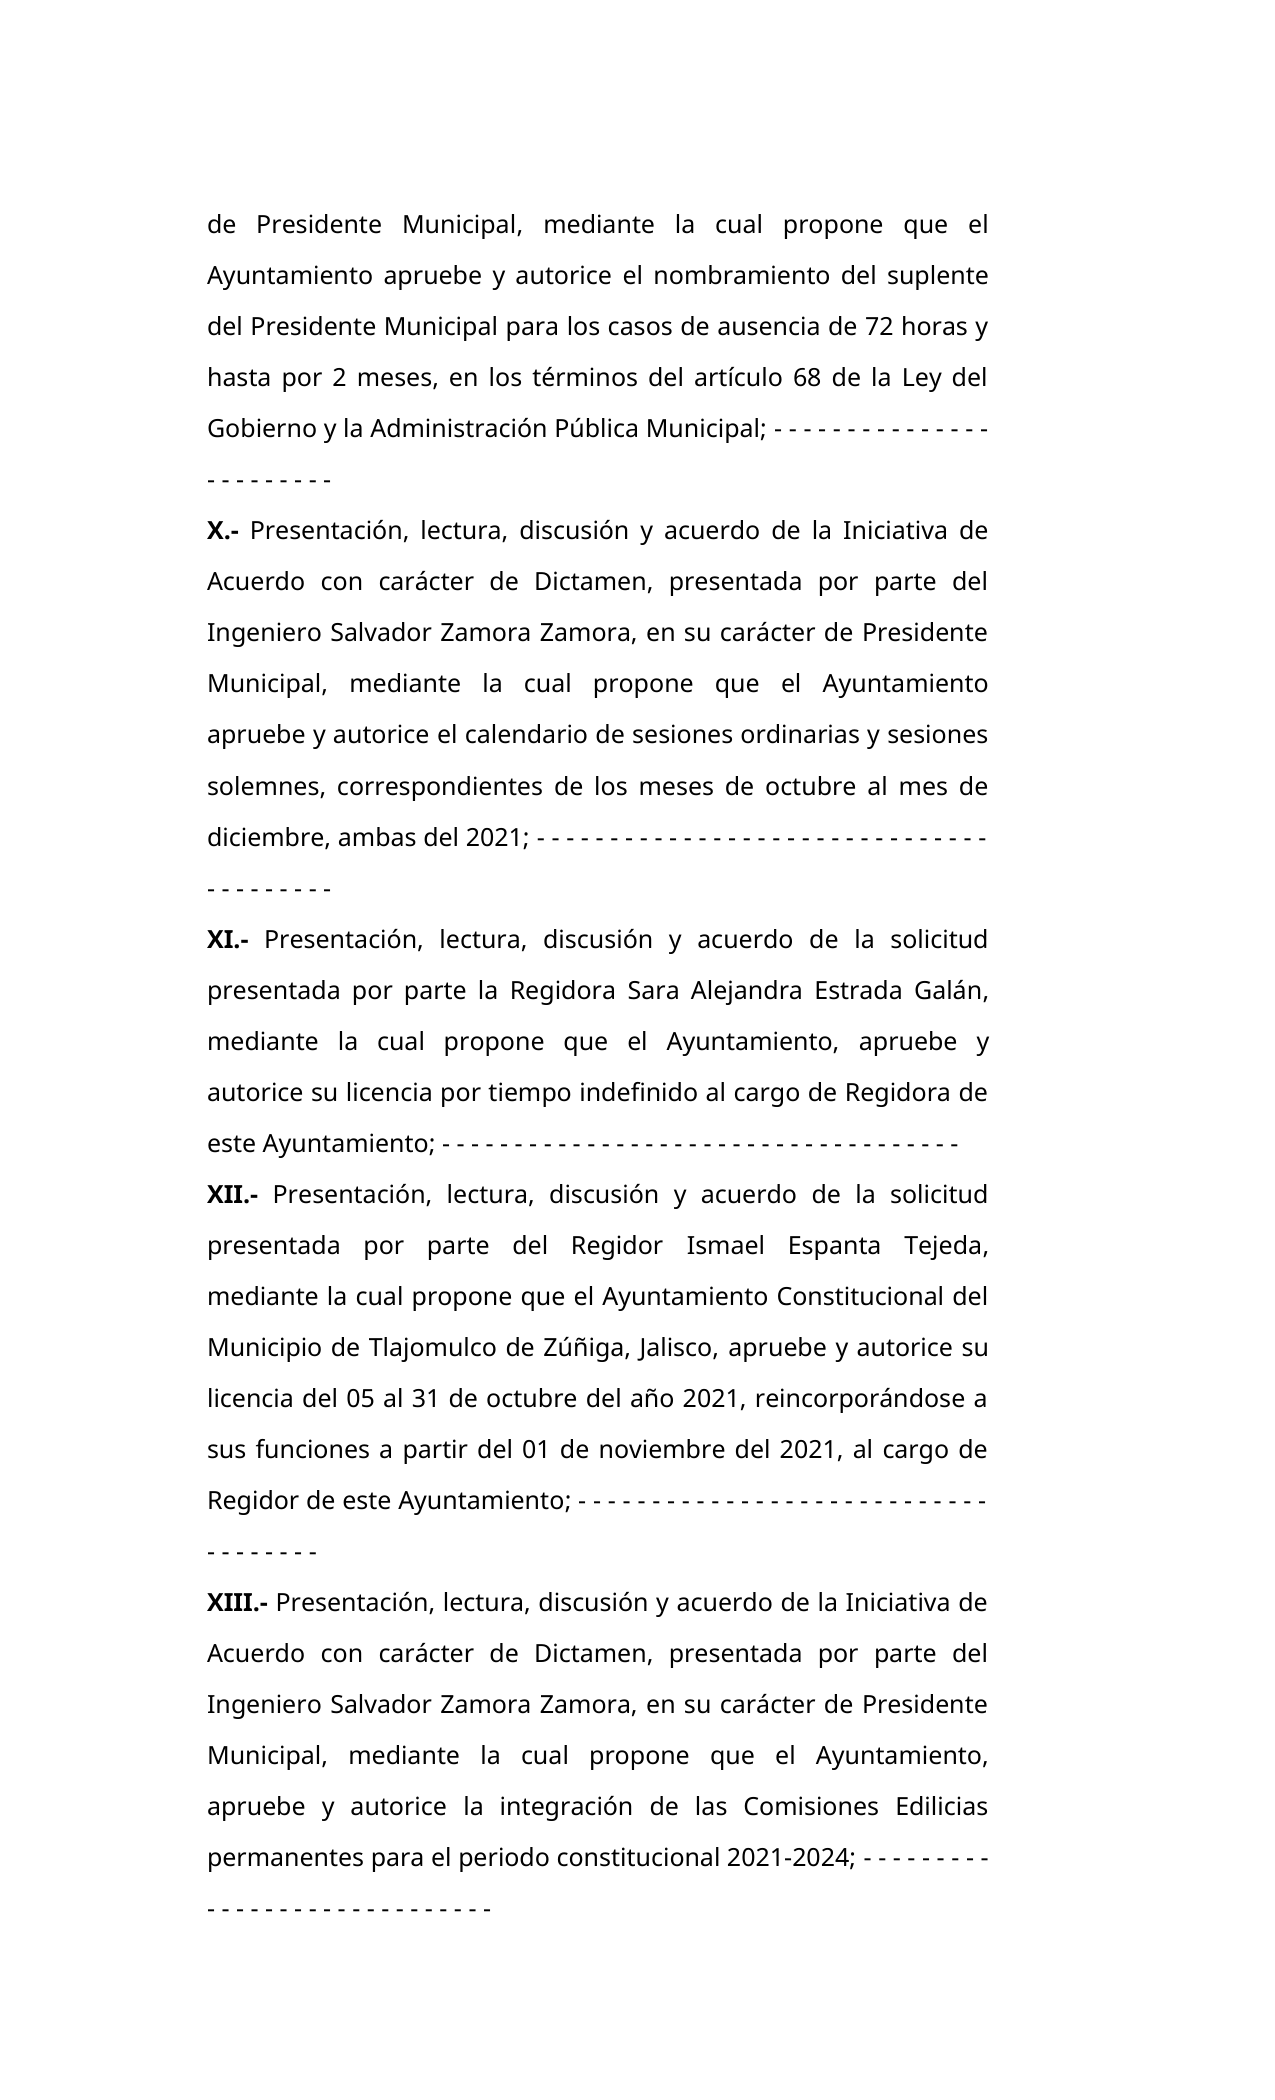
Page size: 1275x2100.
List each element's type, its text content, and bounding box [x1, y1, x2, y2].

text XI.- Presentación, lectura, discusión y acuerdo de la solicitud presentada por parte la Regidora Sara Alejandra Estrada Galán, mediante la cual propone que el Ayuntamiento, apruebe y autorice su licencia por tiempo indefinido al cargo de Regidora de este Ayuntamiento; - - - - - - - - - - - - - - - - - - - - - - - - - - - - - - - - - - - - [207, 921, 989, 1159]
text XII.- Presentación, lectura, discusión y acuerdo de la solicitud presentada por parte del Regidor Ismael Espanta Tejeda, mediante la cual propone que el Ayuntamiento Constitucional del Municipio de Tlajomulco de Zúñiga, Jalisco, apruebe y autorice su licencia del 05 al 31 de octubre del año 2021, reincorporándose a sus funciones a partir del 01 de noviembre del 2021, al cargo de Regidor de este Ayuntamiento; - - - - - - - - - - - - - - - - - - - - - - - - - - - - - - - - - - - - [207, 1177, 989, 1568]
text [207, 207, 989, 496]
text XIII.- Presentación, lectura, discusión y acuerdo de la Iniciativa de Acuerdo con carácter de Dictamen, presentada por parte del Ingeniero Salvador Zamora Zamora, en su carácter de Presidente Municipal, mediante la cual propone que el Ayuntamiento, apruebe y autorice la integración de las Comisiones Edilicias permanentes para el periodo constitucional 2021-2024; - - - - - - - - - - - - - - - - - - - - - - - - - - - - - [207, 1585, 989, 1925]
text X.- Presentación, lectura, discusión y acuerdo de la Iniciativa de Acuerdo con carácter de Dictamen, presentada por parte del Ingeniero Salvador Zamora Zamora, en su carácter de Presidente Municipal, mediante la cual propone que el Ayuntamiento apruebe y autorice el calendario de sesiones ordinarias y sesiones solemnes, correspondientes de los meses de octubre al mes de diciembre, ambas del 2021; - - - - - - - - - - - - - - - - - - - - - - - - - - - - - - - - - - - - - - - - [207, 513, 989, 904]
